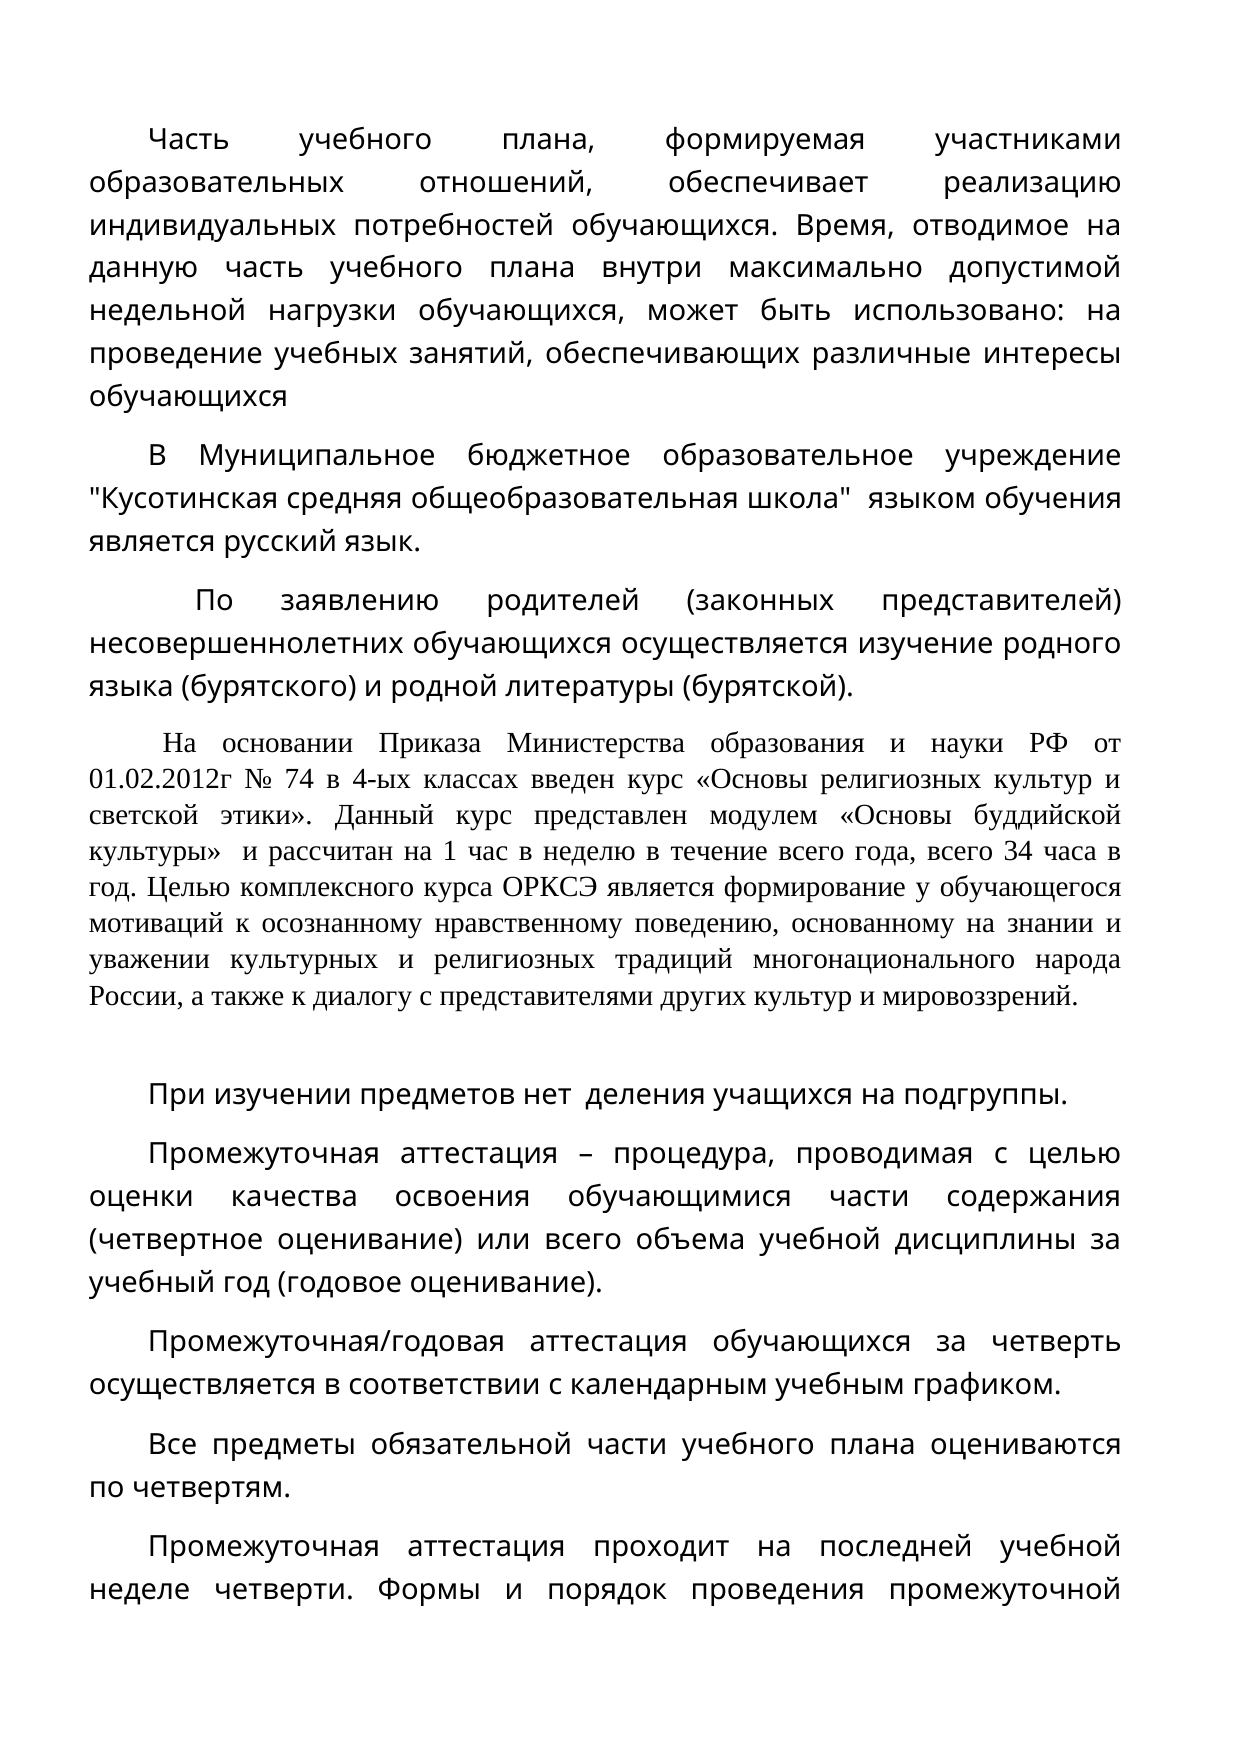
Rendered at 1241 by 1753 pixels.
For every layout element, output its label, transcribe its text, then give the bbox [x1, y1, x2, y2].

text По заявлению родителей (законных представителей) несовершеннолетних обучающихся осуществляется изучение родного языка (бурятского) и родной литературы (бурятской). [88, 579, 1122, 705]
text В Муниципальное бюджетное образовательное учреждение "Кусотинская средняя общеобразовательная школа" языком обучения является русский язык. [88, 434, 1122, 560]
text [88, 1525, 1122, 1608]
text Все предметы обязательной части учебного плана оцениваются по четвертям. [88, 1423, 1122, 1506]
text Промежуточная аттестация – процедура, проводимая с целью оценки качества освоения обучающимися части содержания (четвертное оценивание) или всего объема учебной дисциплины за учебный год (годовое оценивание). [88, 1133, 1122, 1301]
text Промежуточная/годовая аттестация обучающихся за четверть осуществляется в соответствии с календарным учебным графиком. [88, 1321, 1122, 1403]
text На основании Приказа Министерства образования и науки РФ от 01.02.2012г № 74 в 4-ых классах введен курс «Основы религиозных культур и светской этики». Данный курс представлен модулем «Основы буддийской культуры» и рассчитан на 1 час в неделю в течение всего года, всего 34 часа в год. Целью комплексного курса ОРКСЭ является формирование у обучающегося мотиваций к осознанному нравственному поведению, основанному на знании и уважении культурных и религиозных традиций многонационального народа России, а также к диалогу с представителями других культур и мировоззрений. [88, 725, 1122, 1011]
text При изучении предметов нет деления учащихся на подгруппы. [88, 1073, 1122, 1113]
text Часть учебного плана, формируемая участниками образовательных отношений, обеспечивает реализацию индивидуальных потребностей обучающихся. Время, отводимое на данную часть учебного плана внутри максимально допустимой недельной нагрузки обучающихся, может быть использовано: на проведение учебных занятий, обеспечивающих различные интересы обучающихся [88, 118, 1122, 415]
